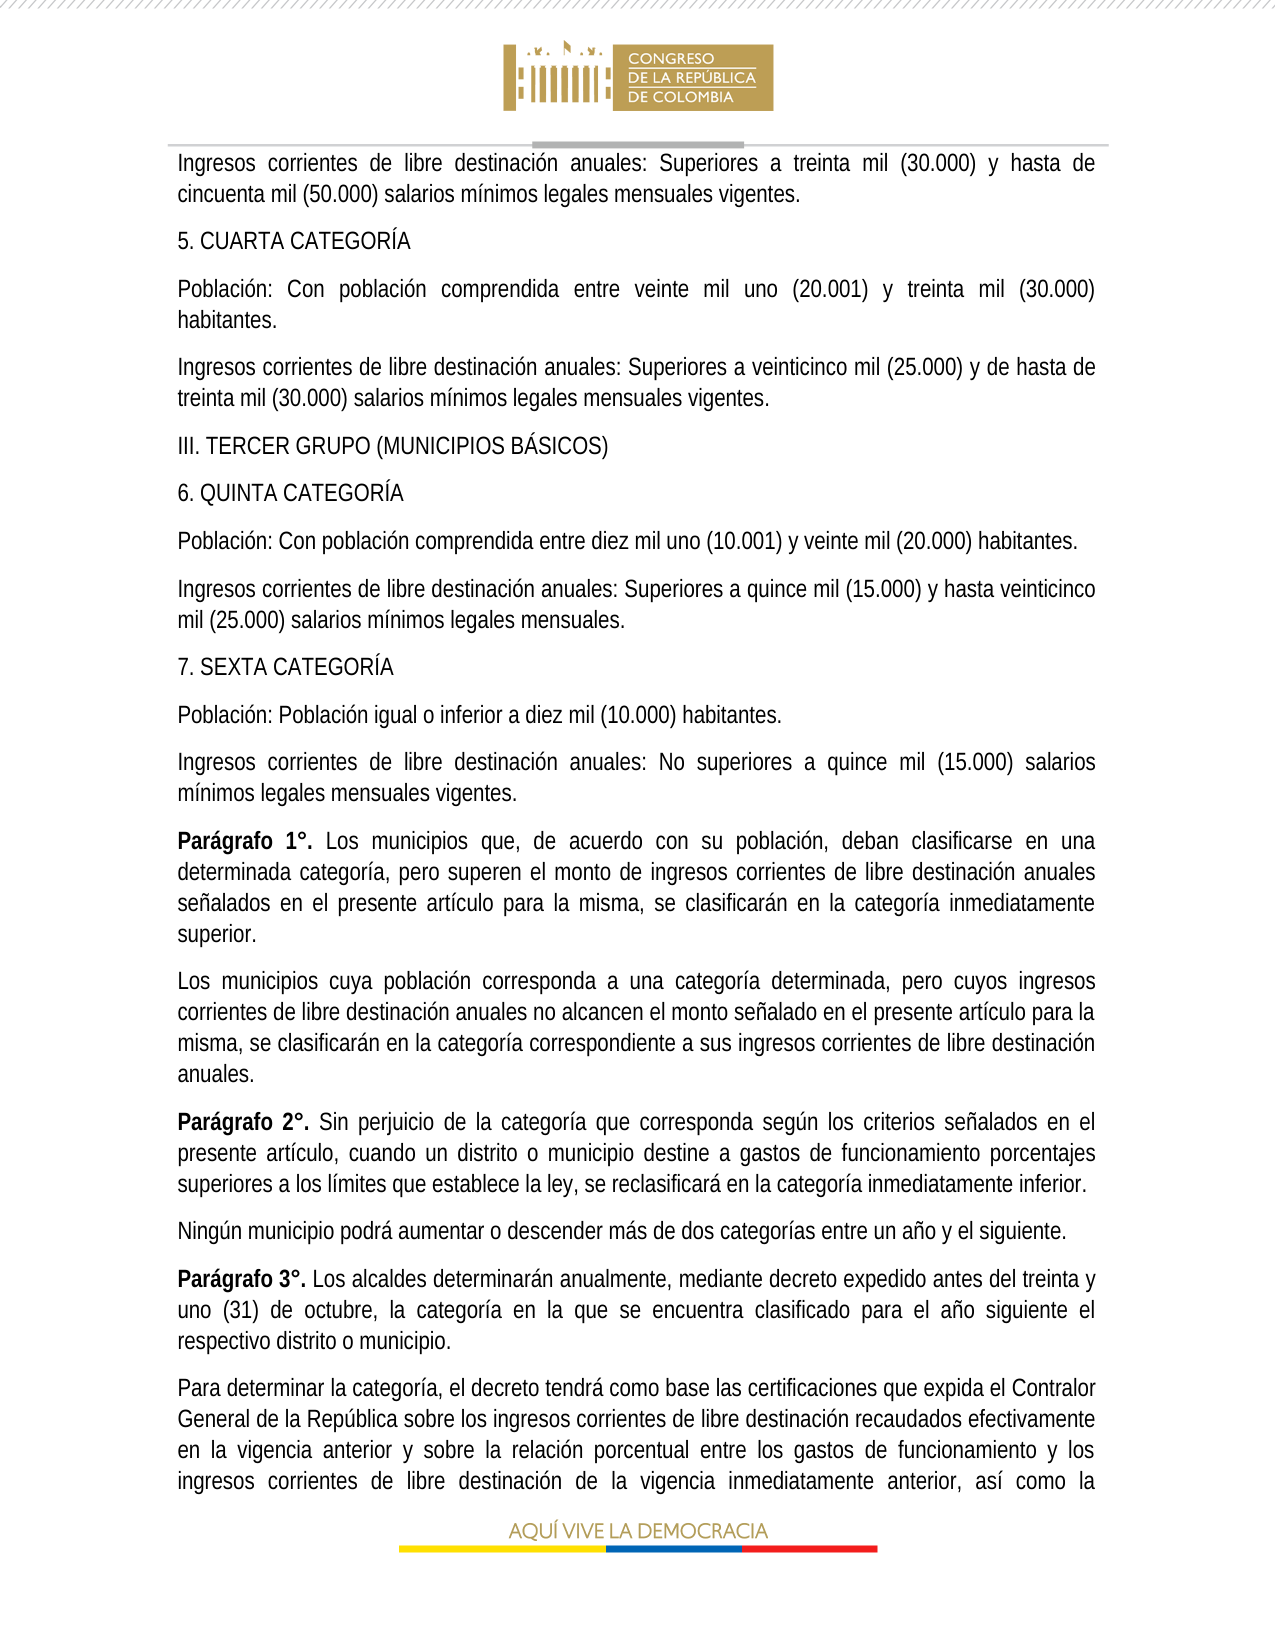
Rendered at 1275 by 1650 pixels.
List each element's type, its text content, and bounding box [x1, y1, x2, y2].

text Parágrafo 2°. Sin perjuicio de la categoría que corresponda según los criterios señalados en el presente artículo, cuando un distrito o municipio destine a gastos de funcionamiento porcentajes superiores a los límites que establece la ley, se reclasificará en la categoría inmediatamente inferior. [177, 1107, 1098, 1197]
text Ingresos corrientes de libre destinación anuales: No superiores a quince mil (15.000) salarios mínimos legales mensuales vigentes. [177, 747, 1098, 807]
text Población: Con población comprendida entre veinte mil uno (20.001) y treinta mil (30.000) habitantes. [177, 274, 1098, 333]
text Ningún municipio podrá aumentar o descender más de dos categorías entre un año y el siguiente. [177, 1216, 1098, 1245]
text 6. QUINTA CATEGORÍA [177, 478, 1098, 507]
text Parágrafo 3°. Los alcaldes determinarán anualmente, mediante decreto expedido antes del treinta y uno (31) de octubre, la categoría en la que se encuentra clasificado para el año siguiente el respectivo distrito o municipio. [177, 1264, 1098, 1354]
text Ingresos corrientes de libre destinación anuales: Superiores a veinticinco mil (25.000) y de hasta de treinta mil (30.000) salarios mínimos legales mensuales vigentes. [177, 352, 1098, 412]
text Población: Con población comprendida entre diez mil uno (10.001) y veinte mil (20.000) habitantes. [177, 526, 1098, 555]
text 5. CUARTA CATEGORÍA [177, 226, 1098, 255]
text Población: Población igual o inferior a diez mil (10.000) habitantes. [177, 700, 1098, 728]
text III. TERCER GRUPO (MUNICIPIOS BÁSICOS) [177, 431, 1098, 459]
text Ingresos corrientes de libre destinación anuales: Superiores a quince mil (15.000) y hasta veinticinco mil (25.000) salarios mínimos legales mensuales. [177, 574, 1098, 633]
text Parágrafo 1°. Los municipios que, de acuerdo con su población, deban clasificarse en una determinada categoría, pero superen el monto de ingresos corrientes de libre destinación anuales señalados en el presente artículo para la misma, se clasificarán en la categoría inmediatamente superior. [177, 826, 1098, 947]
text Ingresos corrientes de libre destinación anuales: Superiores a treinta mil (30.000) y hasta de cincuenta mil (50.000) salarios mínimos legales mensuales vigentes. [177, 148, 1098, 207]
text Los municipios cuya población corresponda a una categoría determinada, pero cuyos ingresos corrientes de libre destinación anuales no alcancen el monto señalado en el presente artículo para la misma, se clasificarán en la categoría correspondiente a sus ingresos corrientes de libre destinación anuales. [177, 966, 1098, 1088]
picture [0, 0, 1275, 1596]
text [177, 1373, 1098, 1495]
text 7. SEXTA CATEGORÍA [177, 652, 1098, 681]
